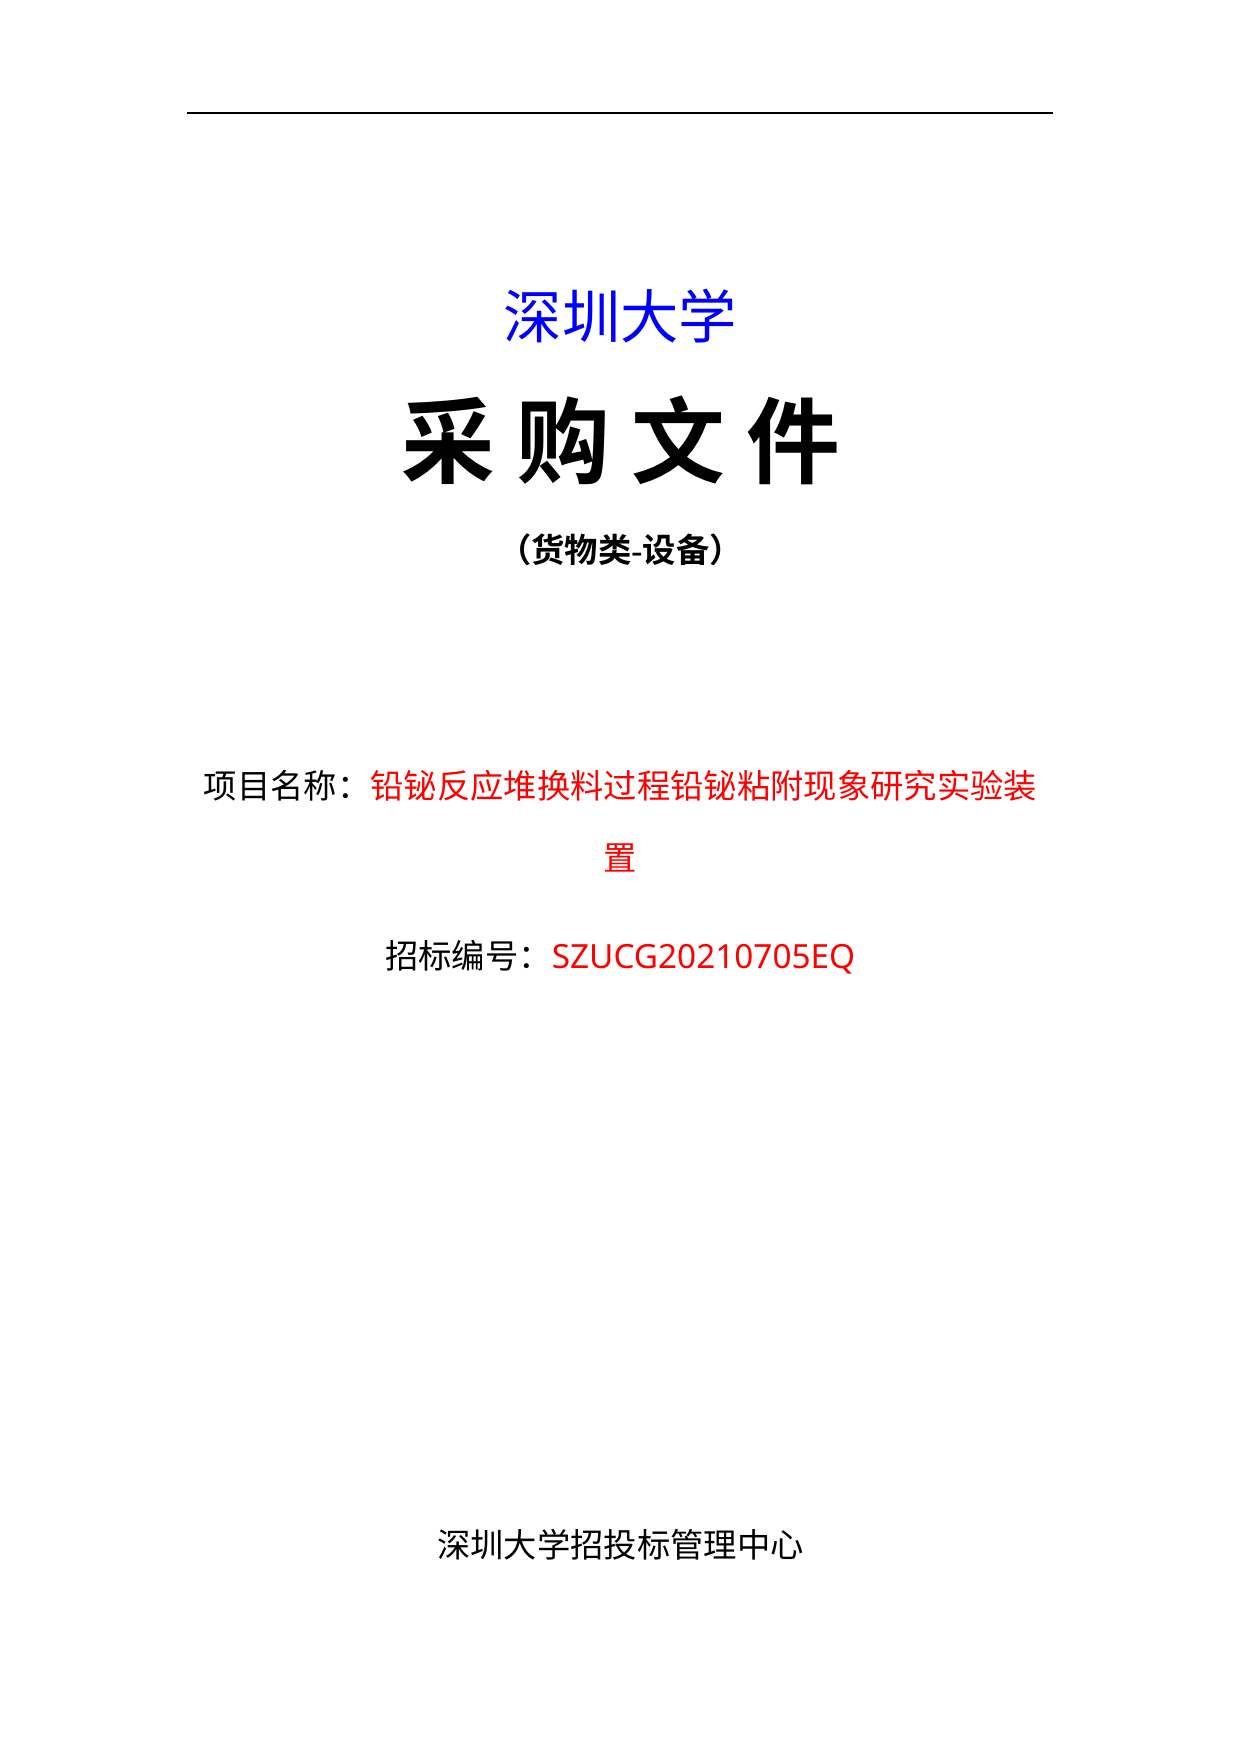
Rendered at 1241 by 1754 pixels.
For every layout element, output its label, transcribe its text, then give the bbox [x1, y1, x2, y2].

text 项目名称：铅铋反应堆换料过程铅铋粘附现象研究实验装置 [187, 760, 1053, 880]
text 采 购 文 件 [187, 368, 1053, 504]
text 招标编号：SZUCG20210705EQ [187, 929, 1053, 978]
text （货物类-设备） [187, 524, 1053, 572]
text 深圳大学 [187, 271, 1053, 356]
text 深圳大学招投标管理中心 [187, 1519, 1053, 1567]
